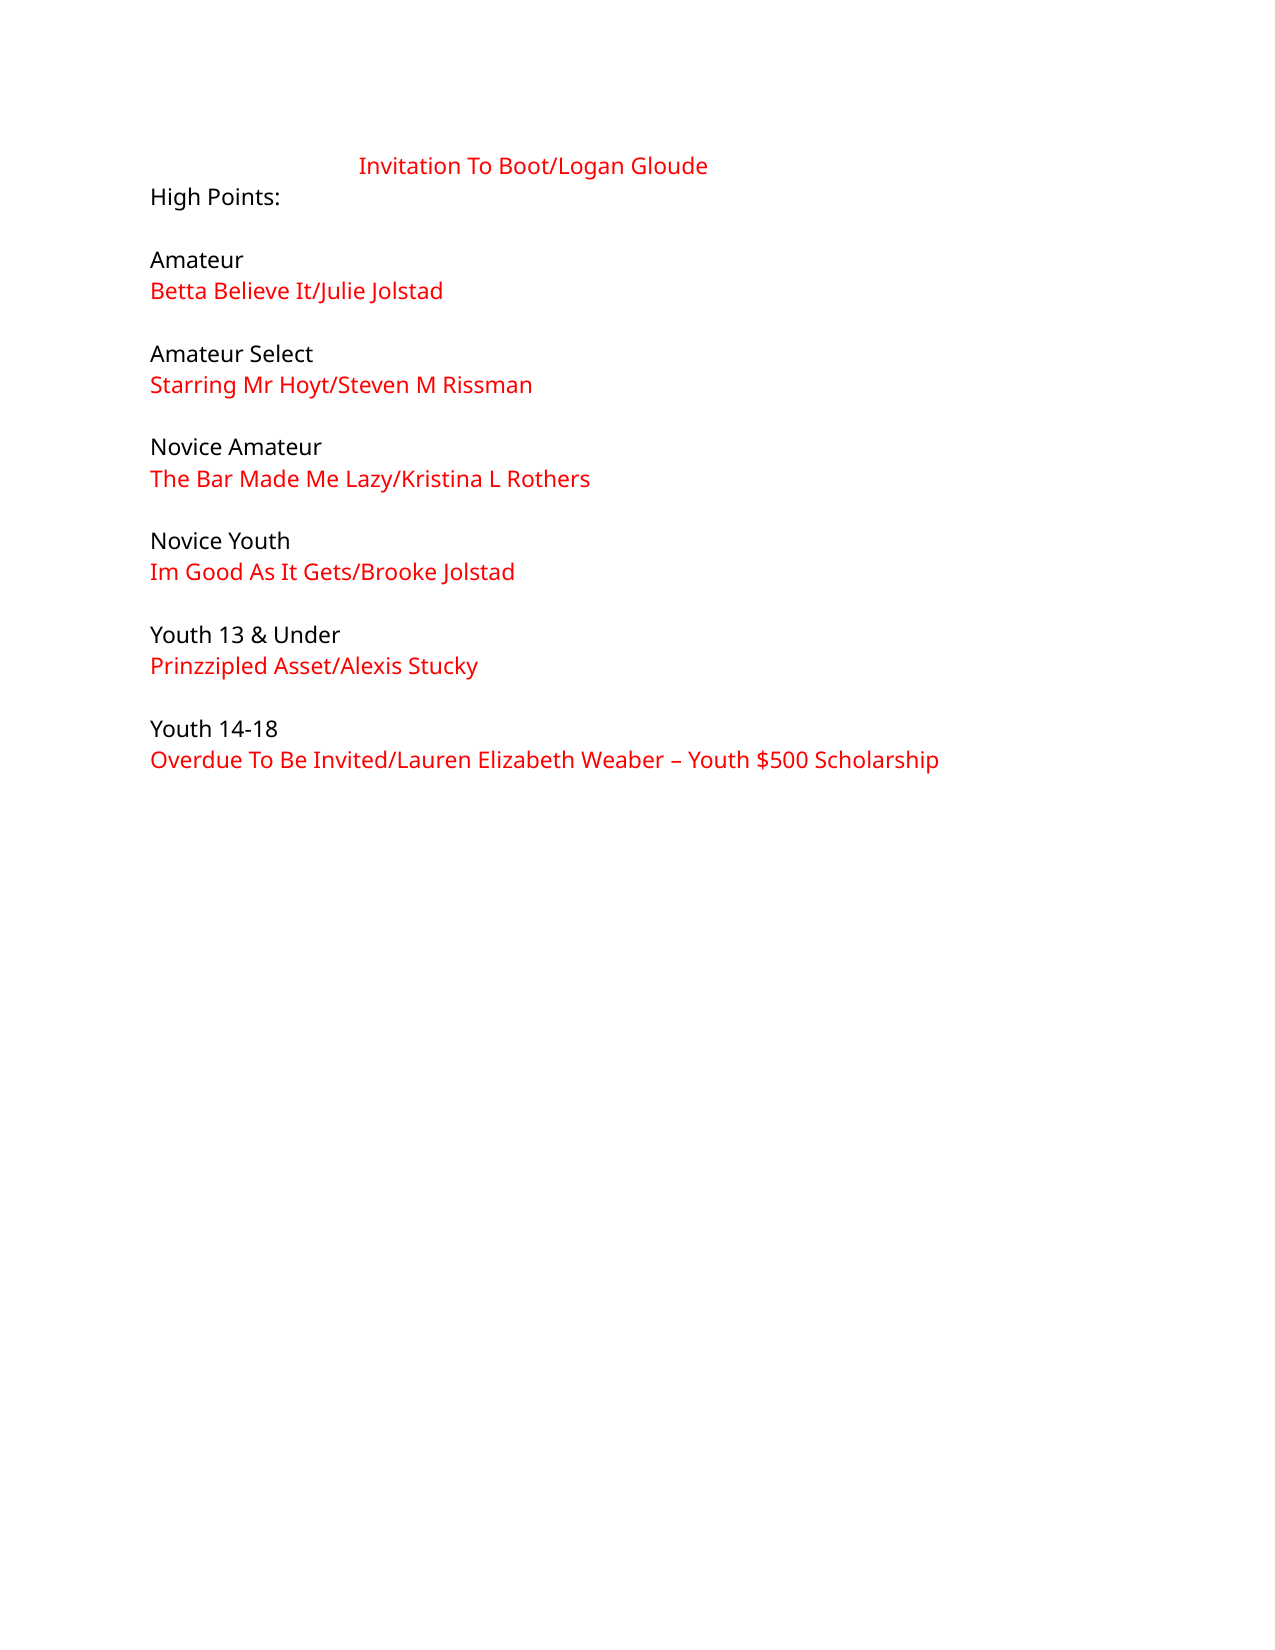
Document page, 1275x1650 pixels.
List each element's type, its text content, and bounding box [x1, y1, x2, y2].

text Im Good As It Gets/Brooke Jolstad [150, 556, 1125, 587]
text Novice Youth [150, 525, 1125, 556]
text Starring Mr Hoyt/Steven M Rissman [150, 369, 1125, 400]
text High Points: [150, 181, 1125, 212]
text Betta Believe It/Julie Jolstad [150, 275, 1125, 306]
text Youth 13 & Under [150, 619, 1125, 650]
text Prinzzipled Asset/Alexis Stucky [150, 650, 1125, 681]
text Amateur Select [150, 337, 1125, 369]
text Amateur [150, 244, 1125, 275]
text Youth 14-18 [150, 712, 1125, 744]
text Novice Amateur [150, 431, 1125, 462]
text Invitation To Boot/Logan Gloude [150, 150, 1125, 181]
text Overdue To Be Invited/Lauren Elizabeth Weaber – Youth $500 Scholarship [150, 744, 1125, 775]
text The Bar Made Me Lazy/Kristina L Rothers [150, 462, 1125, 494]
